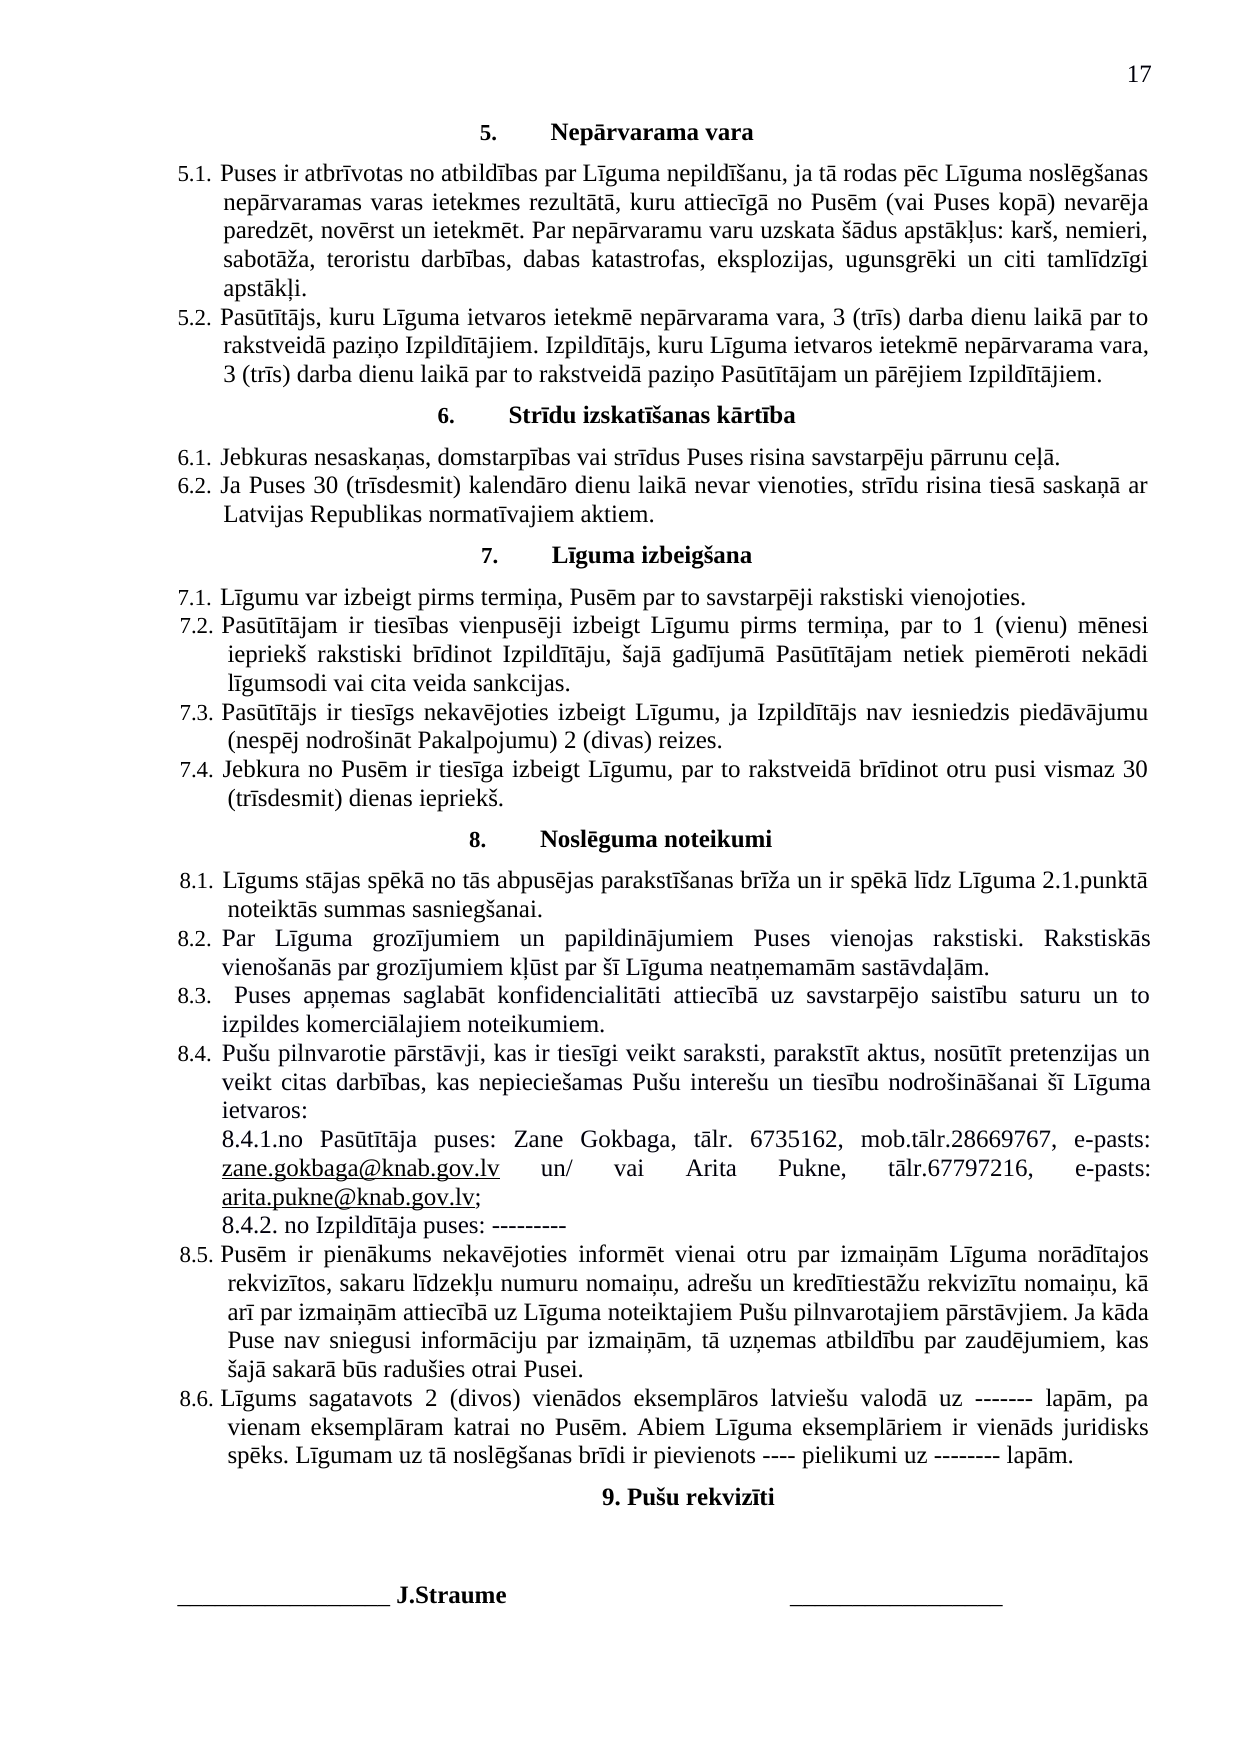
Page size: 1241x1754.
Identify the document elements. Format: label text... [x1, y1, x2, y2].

list Līgums stājas spēkā no tās abpusējas parakstīšanas brīža un ir spēkā līdz Līguma 2.1.punktā noteiktās summas sasniegšanai. [179, 865, 1149, 923]
subtitle Nepārvarama vara [106, 117, 1127, 145]
list Puses apņemas saglabāt konfidencialitāti attiecībā uz savstarpējo saistību saturu un to izpildes komerciālajiem noteikumiem. [177, 980, 1152, 1038]
list Pušu pilnvarotie pārstāvji, kas ir tiesīgi veikt saraksti, parakstīt aktus, nosūtīt pretenzijas un veikt citas darbības, kas nepieciešamas Pušu interešu un tiesību nodrošināšanai šī Līguma ietvaros: [177, 1038, 1152, 1124]
list Jebkuras nesaskaņas, domstarpības vai strīdus Puses risina savstarpēju pārrunu ceļā. [177, 442, 1152, 470]
list Par Līguma grozījumiem un papildinājumiem Puses vienojas rakstiski. Rakstiskās vienošanās par grozījumiem kļūst par šī Līguma neatņemamām sastāvdaļām. [177, 923, 1152, 980]
list Pasūtītājs ir tiesīgs nekavējoties izbeigt Līgumu, ja Izpildītājs nav iesniedzis piedāvājumu (nespēj nodrošināt Pakalpojumu) 2 (divas) reizes. [179, 697, 1149, 754]
subtitle Līguma izbeigšana [106, 540, 1127, 569]
list Jebkura no Pusēm ir tiesīga izbeigt Līgumu, par to rakstveidā brīdinot otru pusi vismaz 30 (trīsdesmit) dienas iepriekš. [179, 754, 1149, 812]
list Pasūtītājam ir tiesības vienpusēji izbeigt Līgumu pirms termiņa, par to 1 (vienu) mēnesi iepriekš rakstiski brīdinot Izpildītāju, šajā gadījumā Pasūtītājam netiek piemēroti nekādi līgumsodi vai cita veida sankcijas. [179, 610, 1149, 697]
text 8.4.1.no Pasūtītāja puses: Zane Gokbaga, tālr. 6735162, mob.tālr.28669767, e-pasts: zane.gokbaga@knab.gov.lv un/ vai Arita Pukne, tālr.67797216, e-pasts: arita.pukne@knab.gov.lv; [222, 1124, 1152, 1210]
list Līgumu var izbeigt pirms termiņa, Pusēm par to savstarpēji rakstiski vienojoties. [177, 582, 1152, 610]
list Pasūtītājs, kuru Līguma ietvaros ietekmē nepārvarama vara, 3 (trīs) darba dienu laikā par to rakstveidā paziņo Izpildītājiem. Izpildītājs, kuru Līguma ietvaros ietekmē nepārvarama vara, 3 (trīs) darba dienu laikā par to rakstveidā paziņo Pasūtītājam un pārējiem Izpildītājiem. [177, 302, 1149, 388]
text _________________ J.Straume _________________ [177, 1580, 1152, 1609]
list Puses ir atbrīvotas no atbildības par Līguma nepildīšanu, ja tā rodas pēc Līguma noslēgšanas nepārvaramas varas ietekmes rezultātā, kuru attiecīgā no Pusēm (vai Puses kopā) nevarēja paredzēt, novērst un ietekmēt. Par nepārvaramu varu uzskata šādus apstākļus: karš, nemieri, sabotāža, teroristu darbības, dabas katastrofas, eksplozijas, ugunsgrēki un citi tamlīdzīgi apstākļi. [177, 158, 1149, 302]
list Līgums sagatavots 2 (divos) vienādos eksemplāros latviešu valodā uz ------- lapām, pa vienam eksemplāram katrai no Pusēm. Abiem Līguma eksemplāriem ir vienāds juridisks spēks. Līgumam uz tā noslēgšanas brīdi ir pievienots ---- pielikumi uz -------- lapām. [179, 1383, 1149, 1469]
list Pusēm ir pienākums nekavējoties informēt vienai otru par izmaiņām Līguma norādītajos rekvizītos, sakaru līdzekļu numuru nomaiņu, adrešu un kredītiestāžu rekvizītu nomaiņu, kā arī par izmaiņām attiecībā uz Līguma noteiktajiem Pušu pilnvarotajiem pārstāvjiem. Ja kāda Puse nav sniegusi informāciju par izmaiņām, tā uzņemas atbildību par zaudējumiem, kas šajā sakarā būs radušies otrai Pusei. [179, 1239, 1149, 1383]
subtitle Strīdu izskatīšanas kārtība [106, 400, 1127, 429]
text 9. Pušu rekvizīti [225, 1482, 1152, 1510]
subtitle Noslēguma noteikumi [469, 824, 1152, 853]
text 8.4.2. no Izpildītāja puses: --------- [222, 1210, 1152, 1239]
list Ja Puses 30 (trīsdesmit) kalendāro dienu laikā nevar vienoties, strīdu risina tiesā saskaņā ar Latvijas Republikas normatīvajiem aktiem. [177, 470, 1149, 528]
